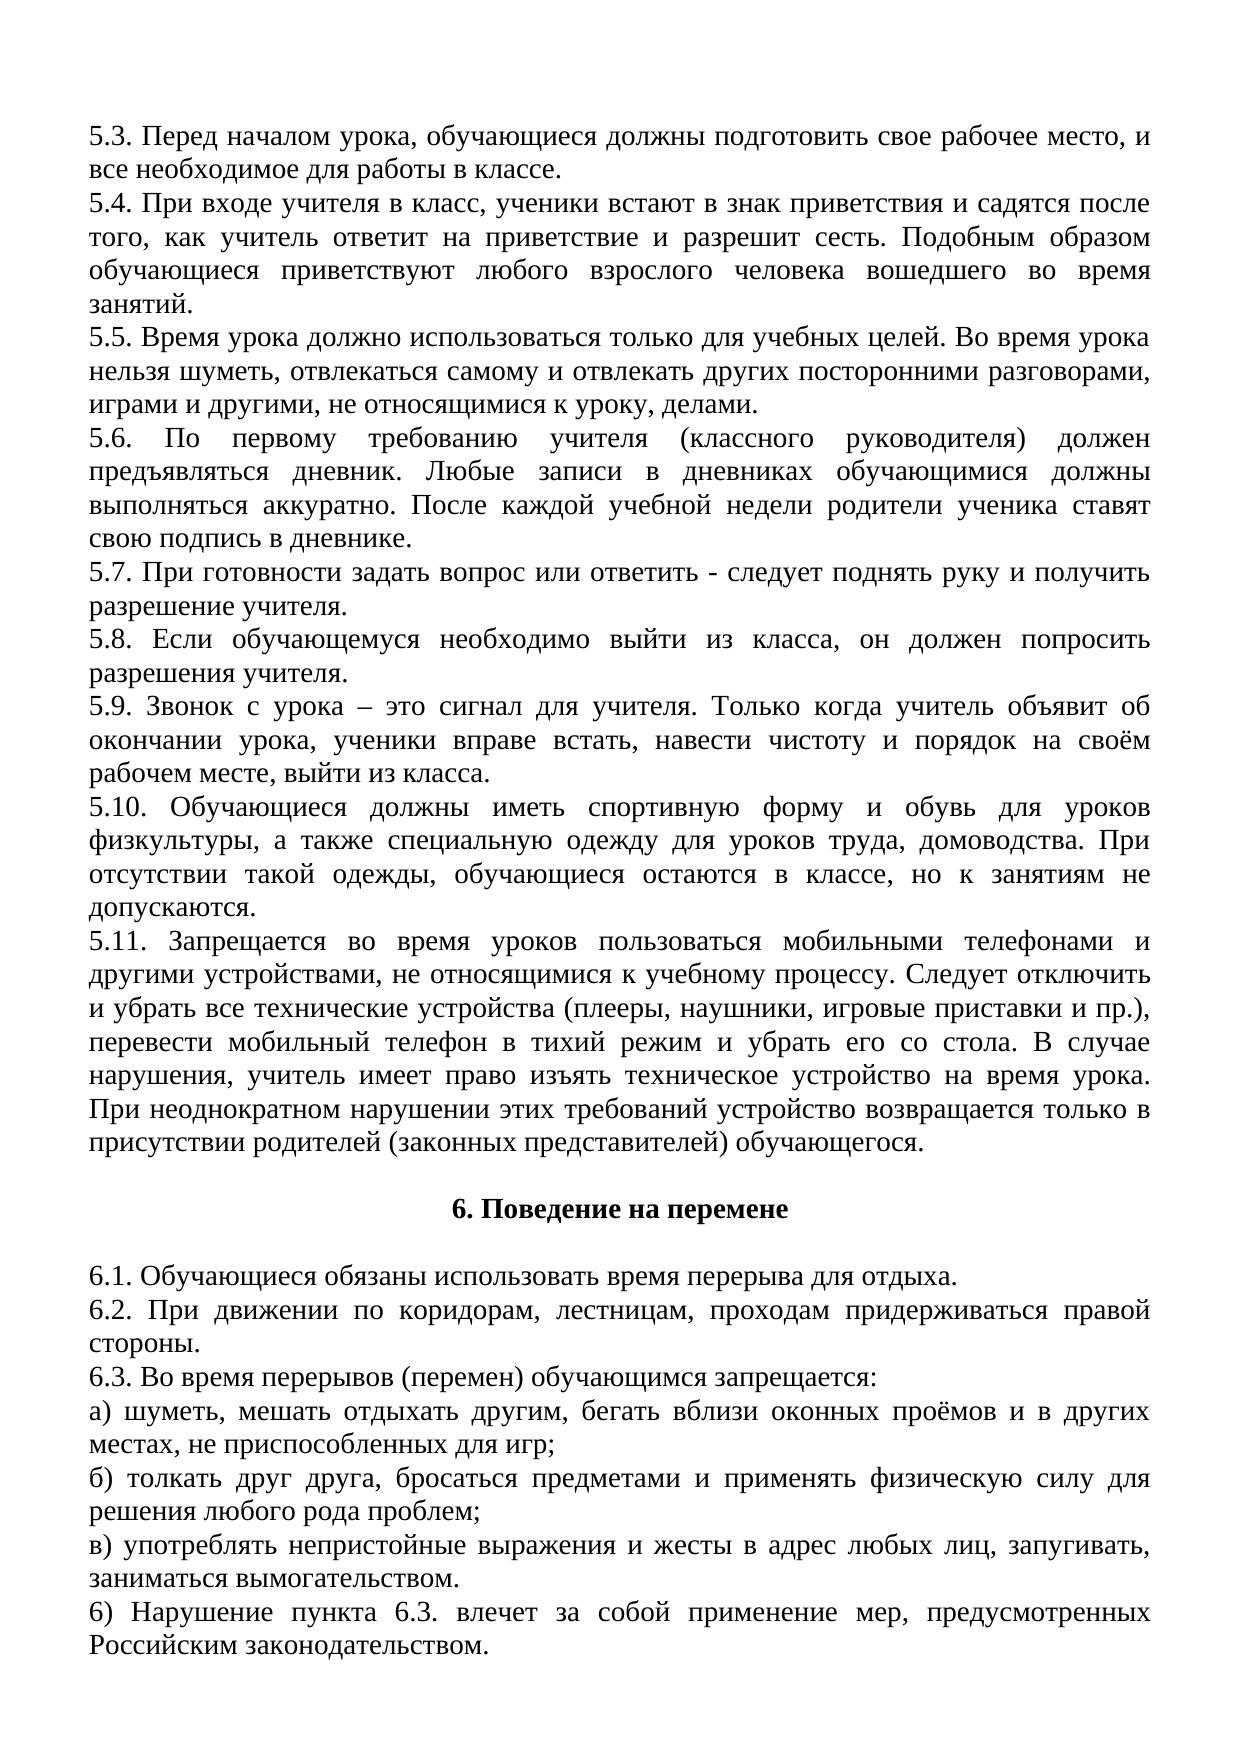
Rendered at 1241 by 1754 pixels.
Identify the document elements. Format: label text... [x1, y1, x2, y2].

text 5.11. Запрещается во время уроков пользоваться мобильными телефонами и другими устройствами, не относящимися к учебному процессу. Следует отключить и убрать все технические устройства (плееры, наушники, игровые приставки и пр.), перевести мобильный телефон в тихий режим и убрать его со стола. В случае нарушения, учитель имеет право изъять техническое устройство на время урока. При неоднократном нарушении этих требований устройство возвращается только в присутствии родителей (законных представителей) обучающегося. [89, 923, 1152, 1158]
text 6) Нарушение пункта 6.3. влечет за собой применение мер, предусмотренных Российским законодательством. [89, 1594, 1152, 1661]
text 5.9. Звонок с урока – это сигнал для учителя. Только когда учитель объявит об окончании урока, ученики вправе встать, навести чистоту и порядок на своём рабочем месте, выйти из класса. [89, 688, 1152, 789]
text 5.6. По первому требованию учителя (классного руководителя) должен предъявляться дневник. Любые записи в дневниках обучающимися должны выполняться аккуратно. После каждой учебной недели родители ученика ставят свою подпись в дневнике. [89, 420, 1152, 554]
text 6.2. При движении по коридорам, лестницам, проходам придерживаться правой стороны. [89, 1292, 1152, 1359]
text 5.5. Время урока должно использоваться только для учебных целей. Во время урока нельзя шуметь, отвлекаться самому и отвлекать других посторонними разговорами, играми и другими, не относящимися к уроку, делами. [89, 319, 1152, 420]
text 5.8. Если обучающемуся необходимо выйти из класса, он должен попросить разрешения учителя. [89, 621, 1152, 688]
text в) употреблять непристойные выражения и жесты в адрес любых лиц, запугивать, заниматься вымогательством. [89, 1527, 1152, 1594]
text а) шуметь, мешать отдыхать другим, бегать вблизи оконных проёмов и в других местах, не приспособленных для игр; [89, 1393, 1152, 1460]
text 6.3. Во время перерывов (перемен) обучающимся запрещается: [89, 1359, 1152, 1393]
text 6.1. Обучающиеся обязаны использовать время перерыва для отдыха. [89, 1258, 1152, 1292]
text 5.7. При готовности задать вопрос или ответить - следует поднять руку и получить разрешение учителя. [89, 554, 1152, 621]
text 5.4. При входе учителя в класс, ученики встают в знак приветствия и садятся после того, как учитель ответит на приветствие и разрешит сесть. Подобным образом обучающиеся приветствуют любого взрослого человека вошедшего во время занятий. [89, 185, 1152, 319]
text 6. Поведение на перемене [89, 1191, 1152, 1225]
text 5.10. Обучающиеся должны иметь спортивную форму и обувь для уроков физкультуры, а также специальную одежду для уроков труда, домоводства. При отсутствии такой одежды, обучающиеся остаются в классе, но к занятиям не допускаются. [89, 789, 1152, 923]
text б) толкать друг друга, бросаться предметами и применять физическую силу для решения любого рода проблем; [89, 1460, 1152, 1527]
text 5.3. Перед началом урока, обучающиеся должны подготовить свое рабочее место, и все необходимое для работы в классе. [89, 118, 1152, 185]
